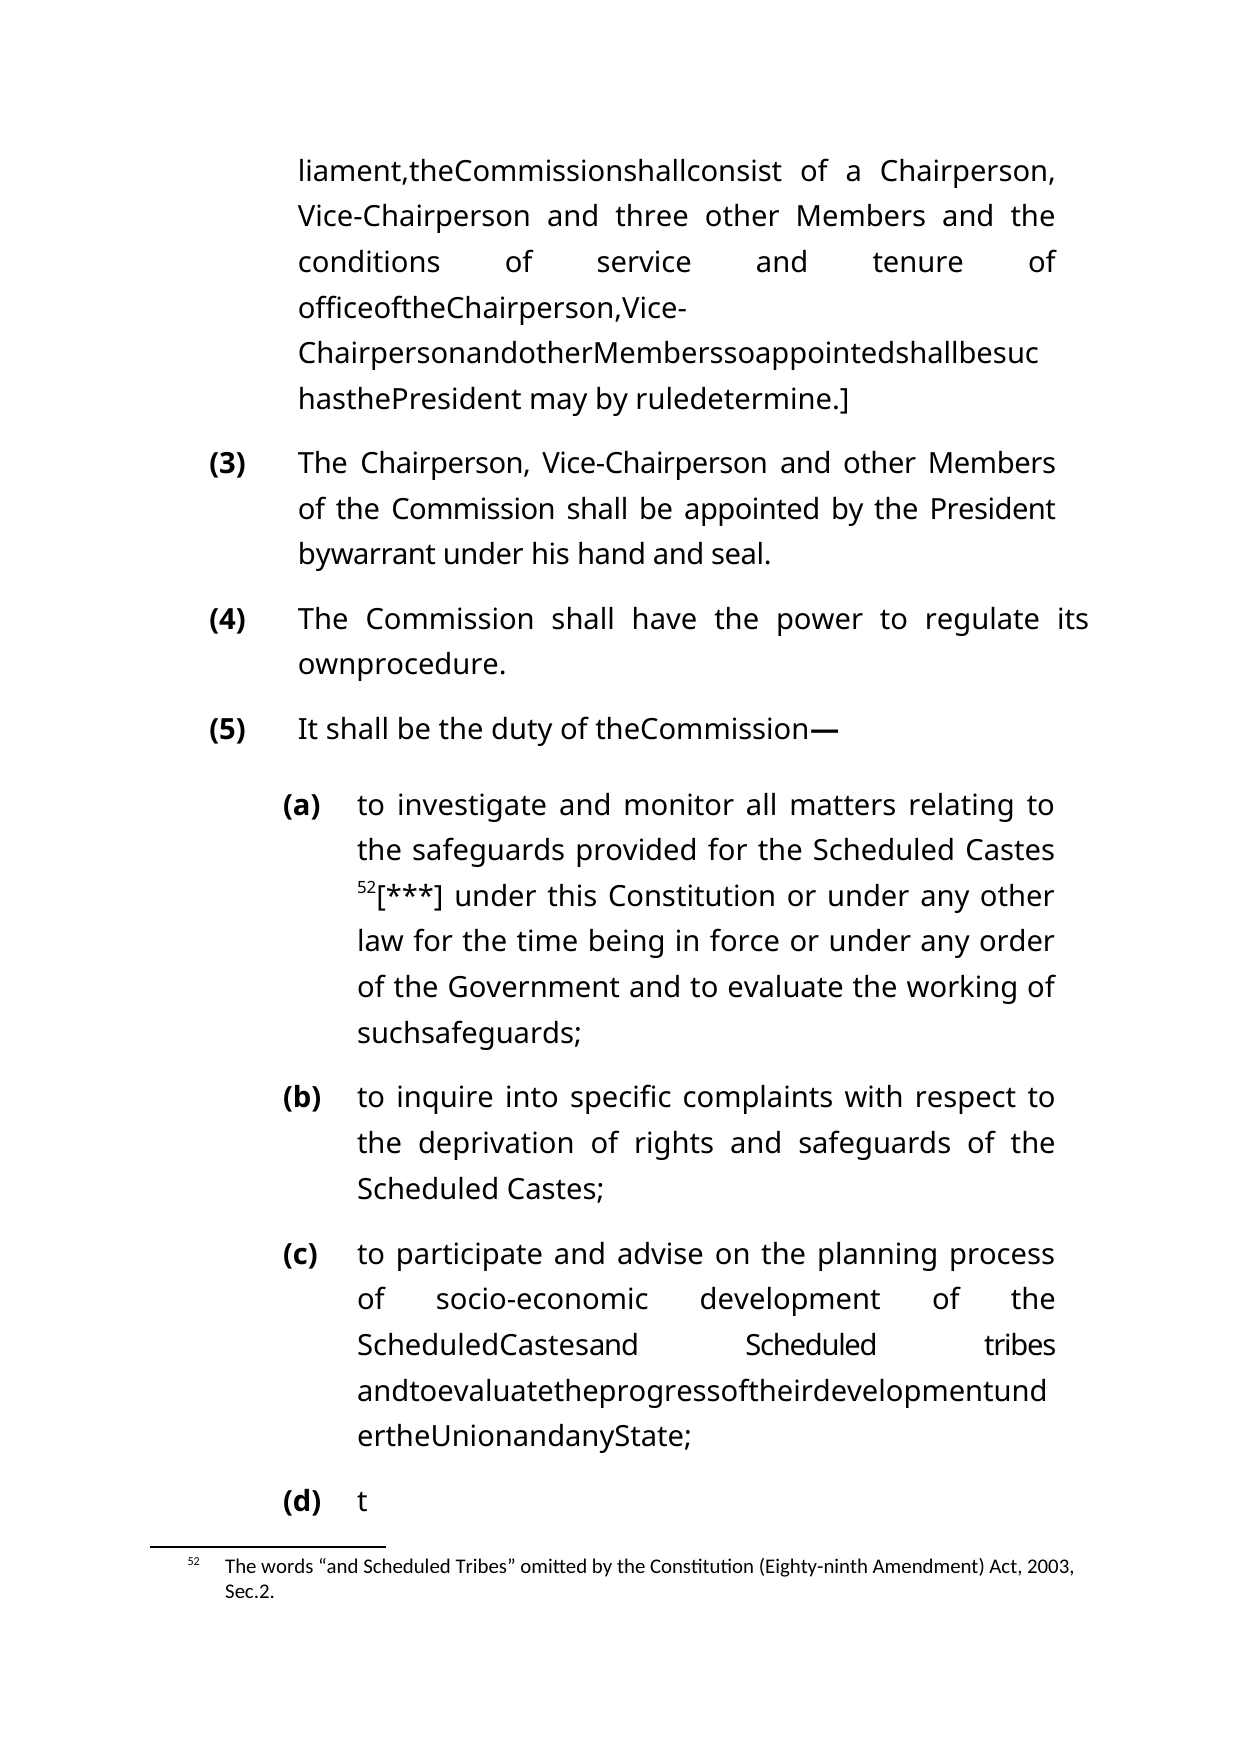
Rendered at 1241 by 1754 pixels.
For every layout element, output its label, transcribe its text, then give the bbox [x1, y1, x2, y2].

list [283, 1480, 1057, 1519]
list The Commission shall have the power to regulate its ownprocedure. [209, 598, 1090, 683]
list to investigate and monitor all matters relating to the safeguards provided for the Scheduled Castes [***] under this Constitution or under any other law for the time being in force or under any order of the Government and to evaluate the working of suchsafeguards; [283, 784, 1056, 1052]
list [209, 150, 1056, 418]
list The Chairperson, Vice-Chairperson and other Members of the Commission shall be appointed by the President bywarrant under his hand and seal. [209, 442, 1056, 573]
list to inquire into specific complaints with respect to the deprivation of rights and safeguards of the Scheduled Castes; [283, 1077, 1057, 1208]
list to participate and advise on the planning process of socio-economic development of the ScheduledCastesand Scheduled tribes andtoevaluatetheprogressoftheirdevelopmentundertheUnionandanyState; [283, 1233, 1056, 1455]
list It shall be the duty of theCommission— [209, 708, 1090, 748]
